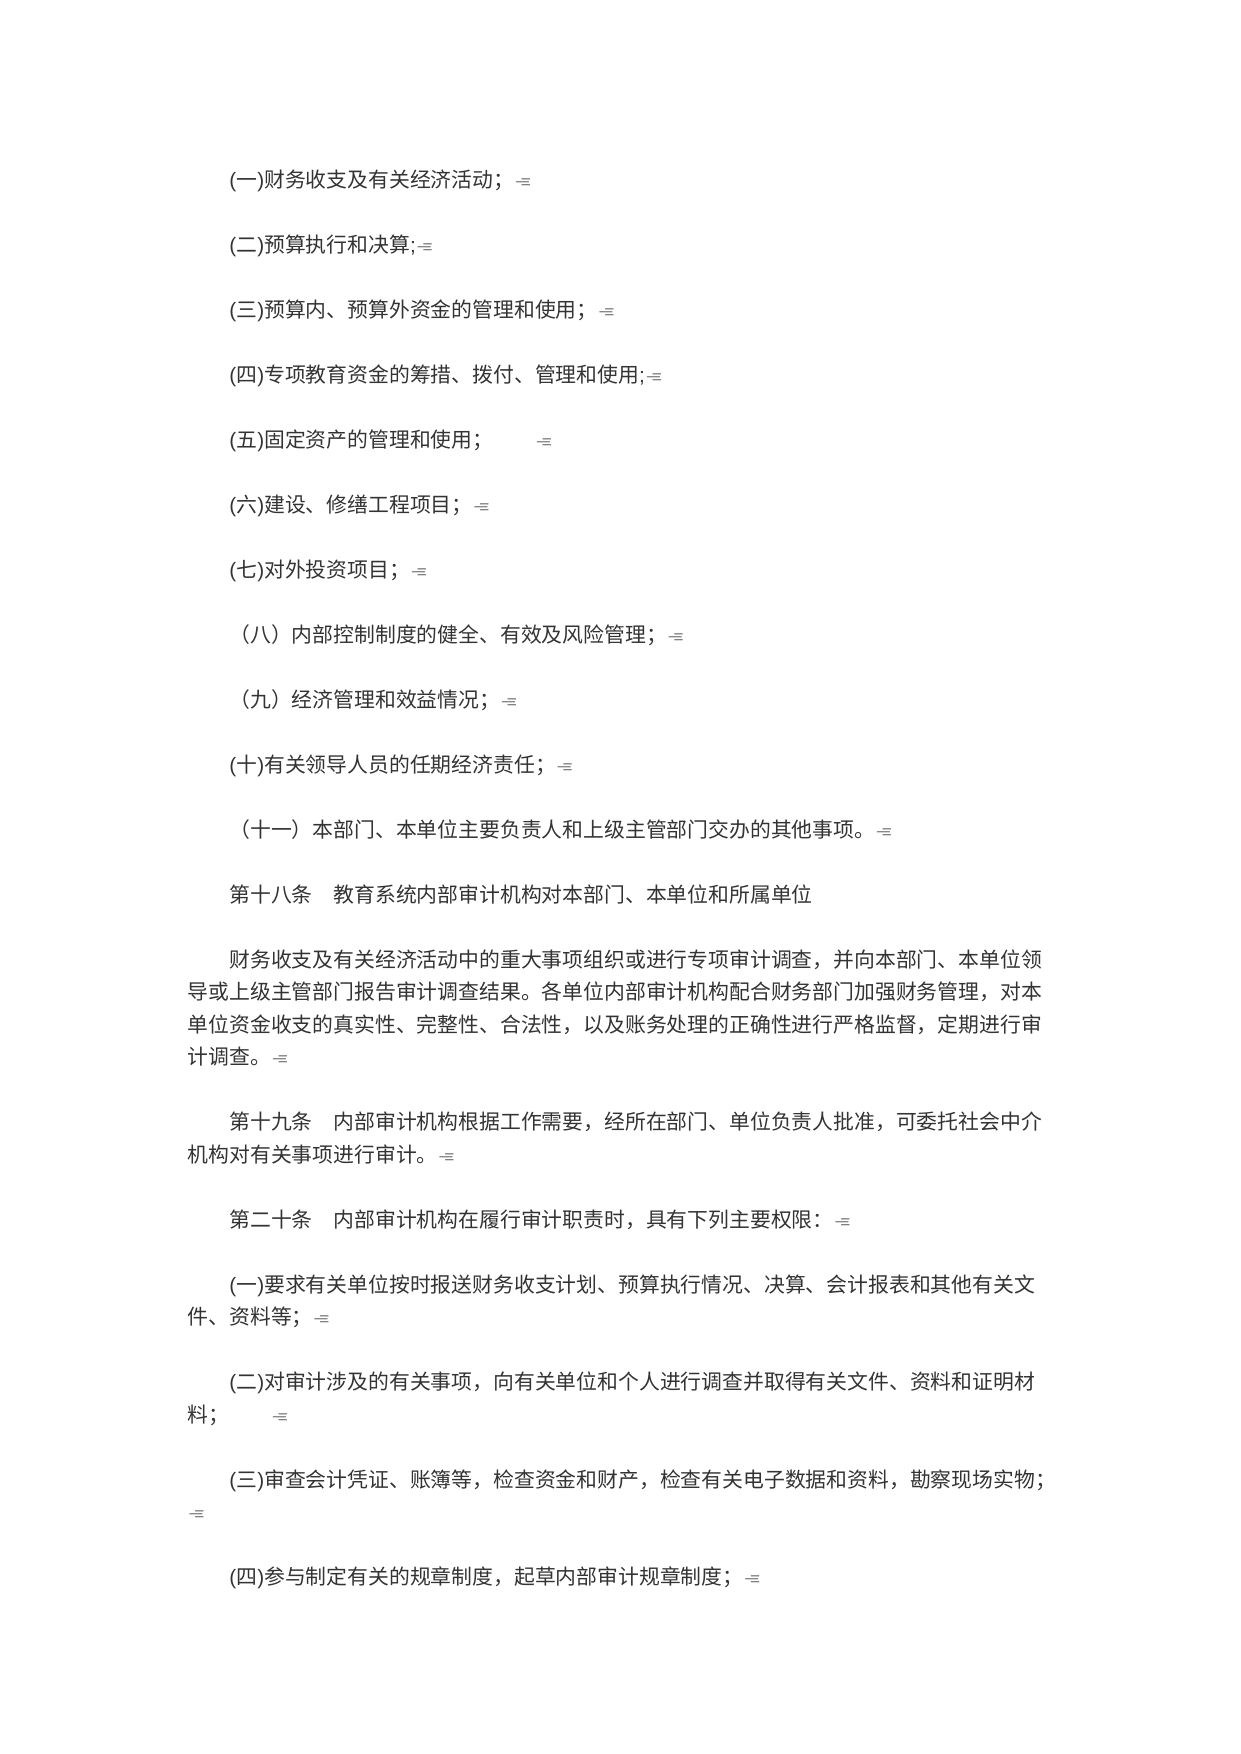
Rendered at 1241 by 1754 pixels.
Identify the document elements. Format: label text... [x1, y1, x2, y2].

text (四)专项教育资金的筹措、拨付、管理和使用; [187, 357, 1053, 389]
text 第十八条 教育系统内部审计机构对本部门、本单位和所属单位 [187, 877, 1053, 909]
text (四)参与制定有关的规章制度，起草内部审计规章制度； [187, 1559, 1053, 1592]
text (一)财务收支及有关经济活动； [187, 162, 1053, 194]
text (一)要求有关单位按时报送财务收支计划、预算执行情况、决算、会计报表和其他有关文件、资料等； [187, 1267, 1053, 1332]
text （八）内部控制制度的健全、有效及风险管理； [187, 617, 1053, 649]
text (二)对审计涉及的有关事项，向有关单位和个人进行调查并取得有关文件、资料和证明材料；  [187, 1364, 1053, 1429]
text (七)对外投资项目； [187, 552, 1053, 584]
text (六)建设、修缮工程项目； [187, 487, 1053, 519]
text （十一）本部门、本单位主要负责人和上级主管部门交办的其他事项。 [187, 812, 1053, 844]
text 第十九条 内部审计机构根据工作需要，经所在部门、单位负责人批准，可委托社会中介机构对有关事项进行审计。 [187, 1104, 1053, 1169]
text 第二十条 内部审计机构在履行审计职责时，具有下列主要权限： [187, 1202, 1053, 1234]
text (五)固定资产的管理和使用；  [187, 422, 1053, 454]
text (二)预算执行和决算; [187, 227, 1053, 259]
text 财务收支及有关经济活动中的重大事项组织或进行专项审计调查，并向本部门、本单位领导或上级主管部门报告审计调查结果。各单位内部审计机构配合财务部门加强财务管理，对本单位资金收支的真实性、完整性、合法性，以及账务处理的正确性进行严格监督，定期进行审计调查。 [187, 942, 1053, 1072]
text (三)预算内、预算外资金的管理和使用； [187, 292, 1053, 324]
text (十)有关领导人员的任期经济责任； [187, 747, 1053, 779]
text (三)审查会计凭证、账簿等，检查资金和财产，检查有关电子数据和资料，勘察现场实物； [187, 1462, 1053, 1527]
text （九）经济管理和效益情况； [187, 682, 1053, 714]
